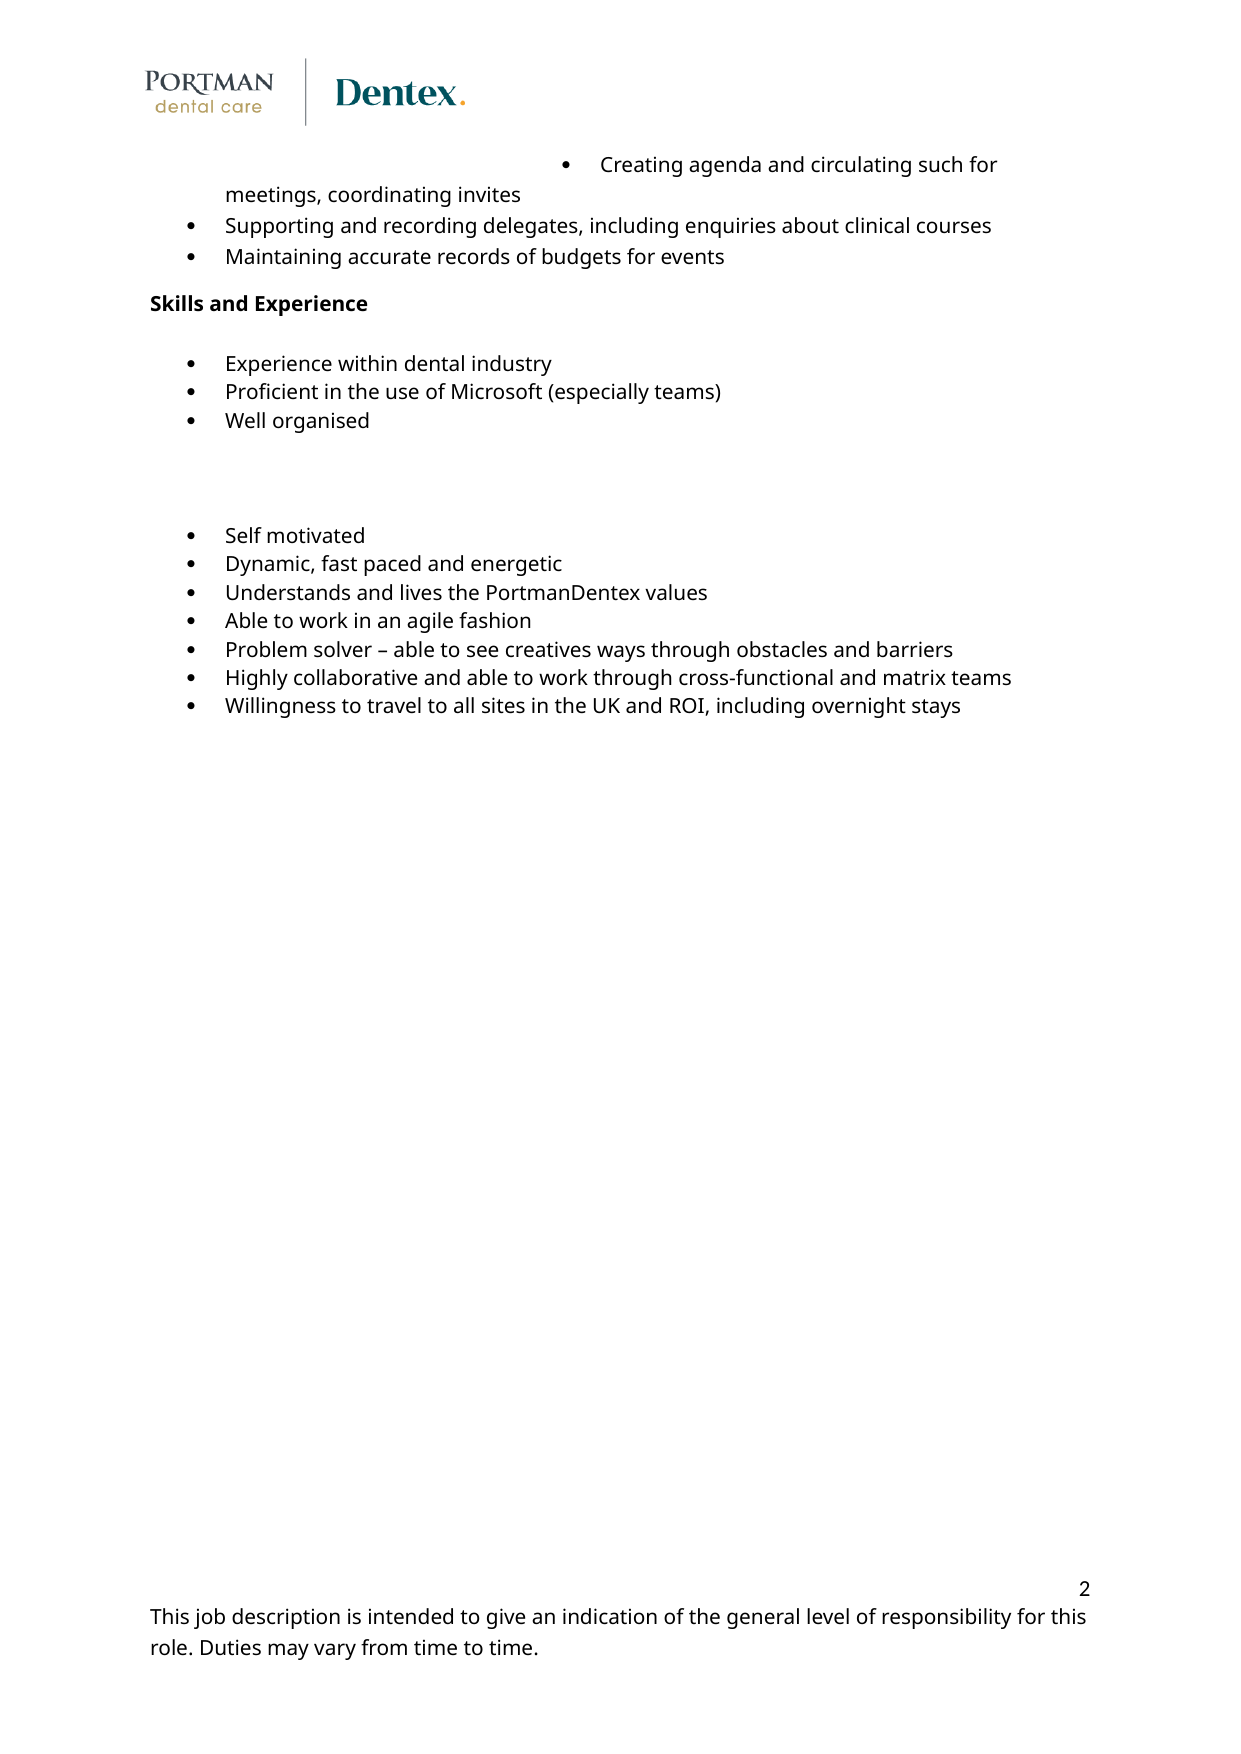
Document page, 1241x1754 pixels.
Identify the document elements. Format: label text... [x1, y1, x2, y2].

text Skills and Experience [150, 289, 1090, 318]
list Problem solver – able to see creatives ways through obstacles and barriers [187, 635, 1090, 663]
list Able to work in an agile fashion [187, 606, 1090, 635]
list Dynamic, fast paced and energetic [187, 549, 1090, 578]
list Highly collaborative and able to work through cross-functional and matrix teams [187, 663, 1090, 692]
list Creating agenda and circulating such for meetings, coordinating invites [187, 150, 1090, 209]
list Understands and lives the PortmanDentex values [187, 578, 1090, 606]
list Well organised [187, 406, 1090, 434]
list Proficient in the use of Microsoft (especially teams) [187, 377, 1090, 406]
list Willingness to travel to all sites in the UK and ROI, including overnight stays [187, 692, 1090, 720]
picture [115, 33, 507, 155]
list Maintaining accurate records of budgets for events [187, 242, 1090, 270]
list Self motivated [187, 521, 1090, 549]
list Supporting and recording delegates, including enquiries about clinical courses [187, 211, 1090, 240]
list Experience within dental industry [187, 349, 1090, 377]
